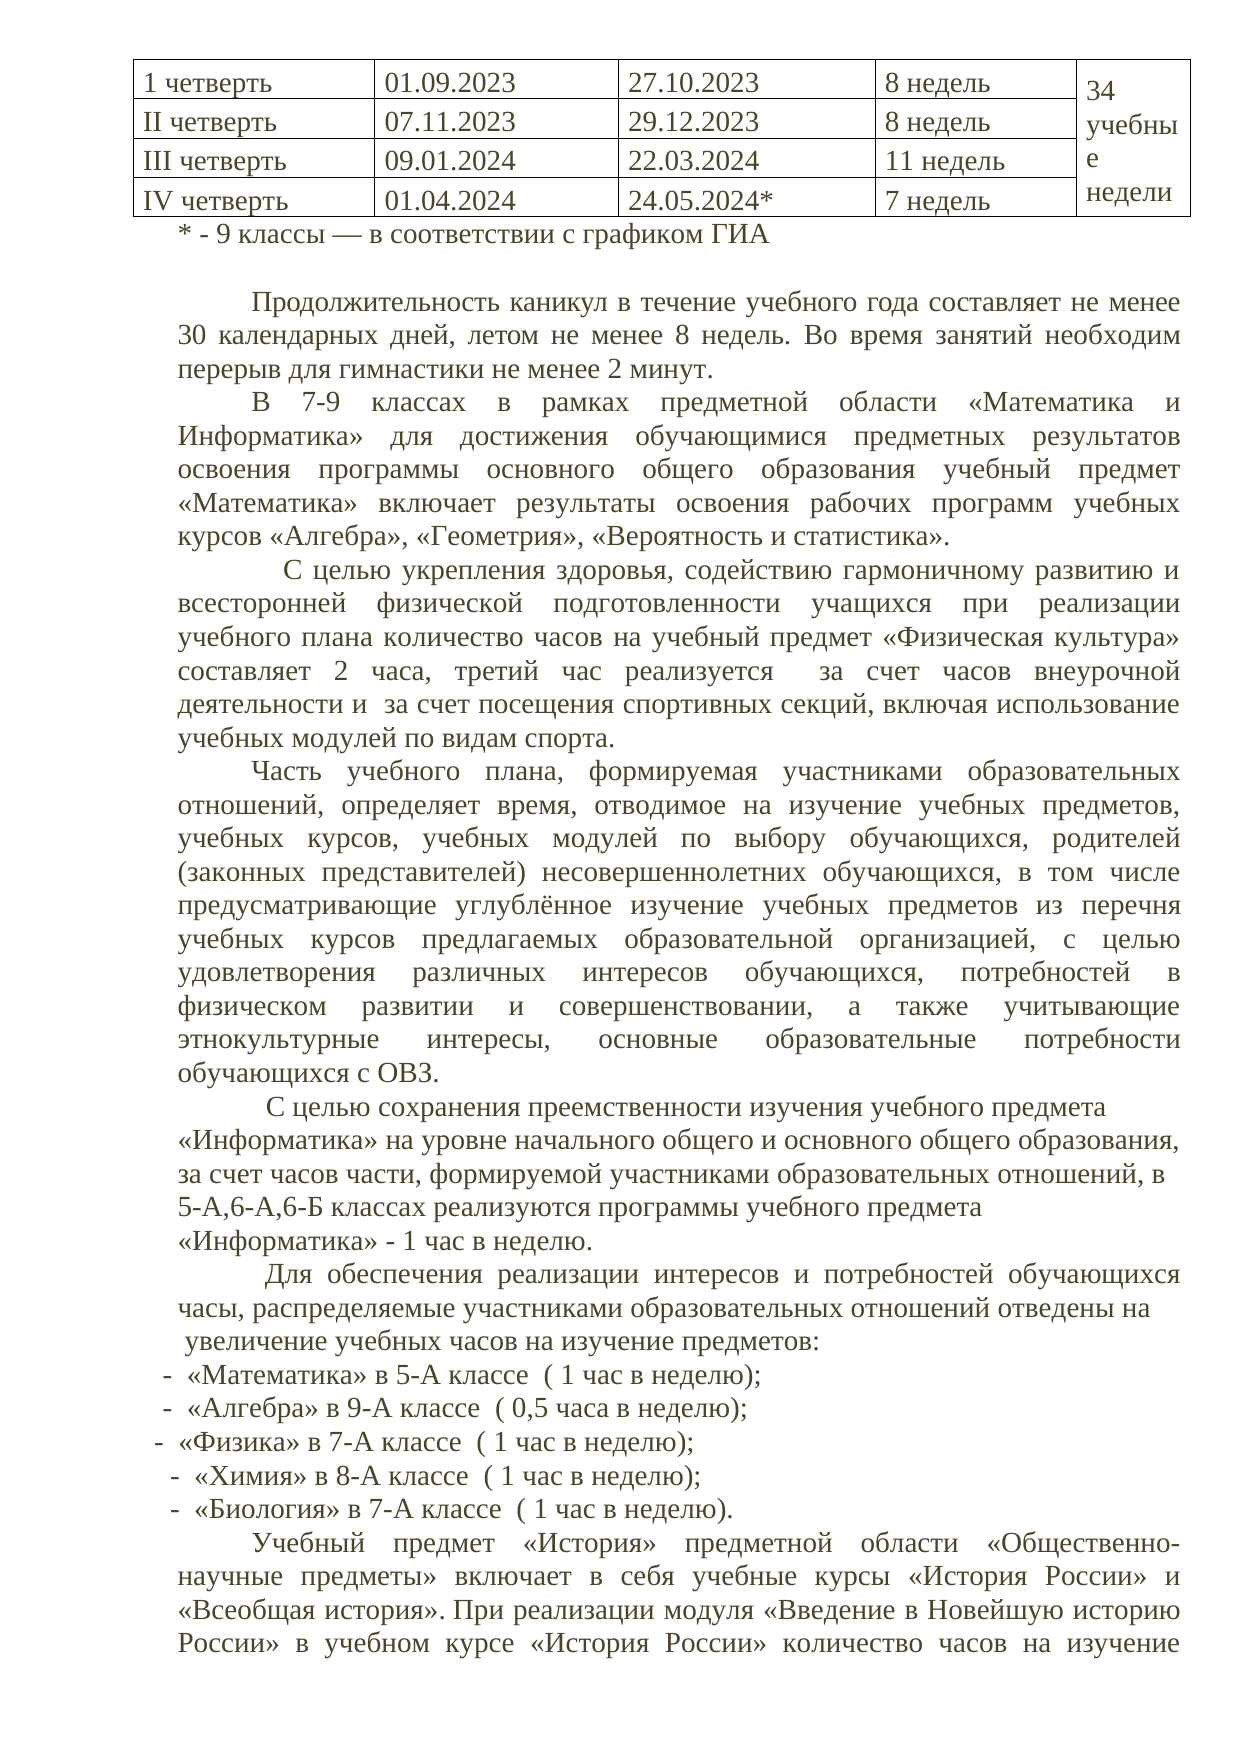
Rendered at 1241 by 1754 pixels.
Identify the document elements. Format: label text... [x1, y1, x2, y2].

table_cell 01.04.2024 [375, 178, 618, 216]
text С целью сохранения преемственности изучения учебного предмета «Информатика» на уровне начального общего и основного общего образования, за счет часов части, формируемой участниками образовательных отношений, в 5-А,6-А,6-Б классах реализуются программы учебного предмета «Информатика» - 1 час в неделю. [177, 1089, 1181, 1256]
table_cell 8 недель [876, 99, 1076, 138]
text Для обеспечения реализации интересов и потребностей обучающихся часы, распределяемые участниками образовательных отношений отведены на [177, 1256, 1181, 1323]
table_cell IV четверть [134, 178, 374, 216]
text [177, 1525, 1181, 1659]
text - «Математика» в 5-А классе ( 1 час в неделю); [162, 1357, 1181, 1391]
table_cell 34 учебные недели [1077, 60, 1190, 216]
table_cell 1 четверть [134, 60, 374, 98]
text увеличение учебных часов на изучение предметов: [162, 1323, 1181, 1357]
text - «Химия» в 8-А классе ( 1 час в неделю); [162, 1458, 1181, 1491]
text - «Физика» в 7-А классе ( 1 час в неделю); [59, 1424, 1181, 1458]
text С целью укрепления здоровья, содействию гармоничному развитию и всесторонней физической подготовленности учащихся при реализации учебного плана количество часов на учебный предмет «Физическая культура» составляет 2 часа, третий час реализуется за счет часов внеурочной деятельности и за счет посещения спортивных секций, включая использование учебных модулей по видам спорта. [177, 552, 1181, 753]
table_cell 07.11.2023 [375, 99, 618, 138]
table_cell 7 недель [876, 178, 1076, 216]
text Продолжительность каникул в течение учебного года составляет не менее 30 календарных дней, летом не менее 8 недель. Во время занятий необходим перерыв для гимнастики не менее 2 минут. [177, 284, 1181, 384]
table_cell II четверть [134, 99, 374, 138]
table_cell 24.05.2024* [619, 178, 875, 216]
table_cell 22.03.2024 [619, 139, 875, 177]
table_cell 09.01.2024 [375, 139, 618, 177]
table_cell 27.10.2023 [619, 60, 875, 98]
text Часть учебного плана, формируемая участниками образовательных отношений, определяет время, отводимое на изучение учебных предметов, учебных курсов, учебных модулей по выбору обучающихся, родителей (законных представителей) несовершеннолетних обучающихся, в том числе предусматривающие углублённое изучение учебных предметов из перечня учебных курсов предлагаемых образовательной организацией, с целью удовлетворения различных интересов обучающихся, потребностей в физическом развитии и совершенствовании, а также учитывающие этнокультурные интересы, основные образовательные потребности обучающихся с ОВЗ. [177, 753, 1181, 1089]
table_cell 29.12.2023 [619, 99, 875, 138]
text * - 9 классы — в соответствии с графиком ГИА [177, 217, 1181, 250]
text - «Алгебра» в 9-А классе ( 0,5 часа в неделю); [162, 1391, 1181, 1424]
table_cell III четверть [134, 139, 374, 177]
text В 7-9 классах в рамках предметной области «Математика и Информатика» для достижения обучающимися предметных результатов освоения программы основного общего образования учебный предмет «Математика» включает результаты освоения рабочих программ учебных курсов «Алгебра», «Геометрия», «Вероятность и статистика». [177, 384, 1181, 552]
text - «Биология» в 7-А классе ( 1 час в неделю). [162, 1491, 1181, 1525]
table_cell 01.09.2023 [375, 60, 618, 98]
table_cell 11 недель [876, 139, 1076, 177]
table_cell 8 недель [876, 60, 1076, 98]
